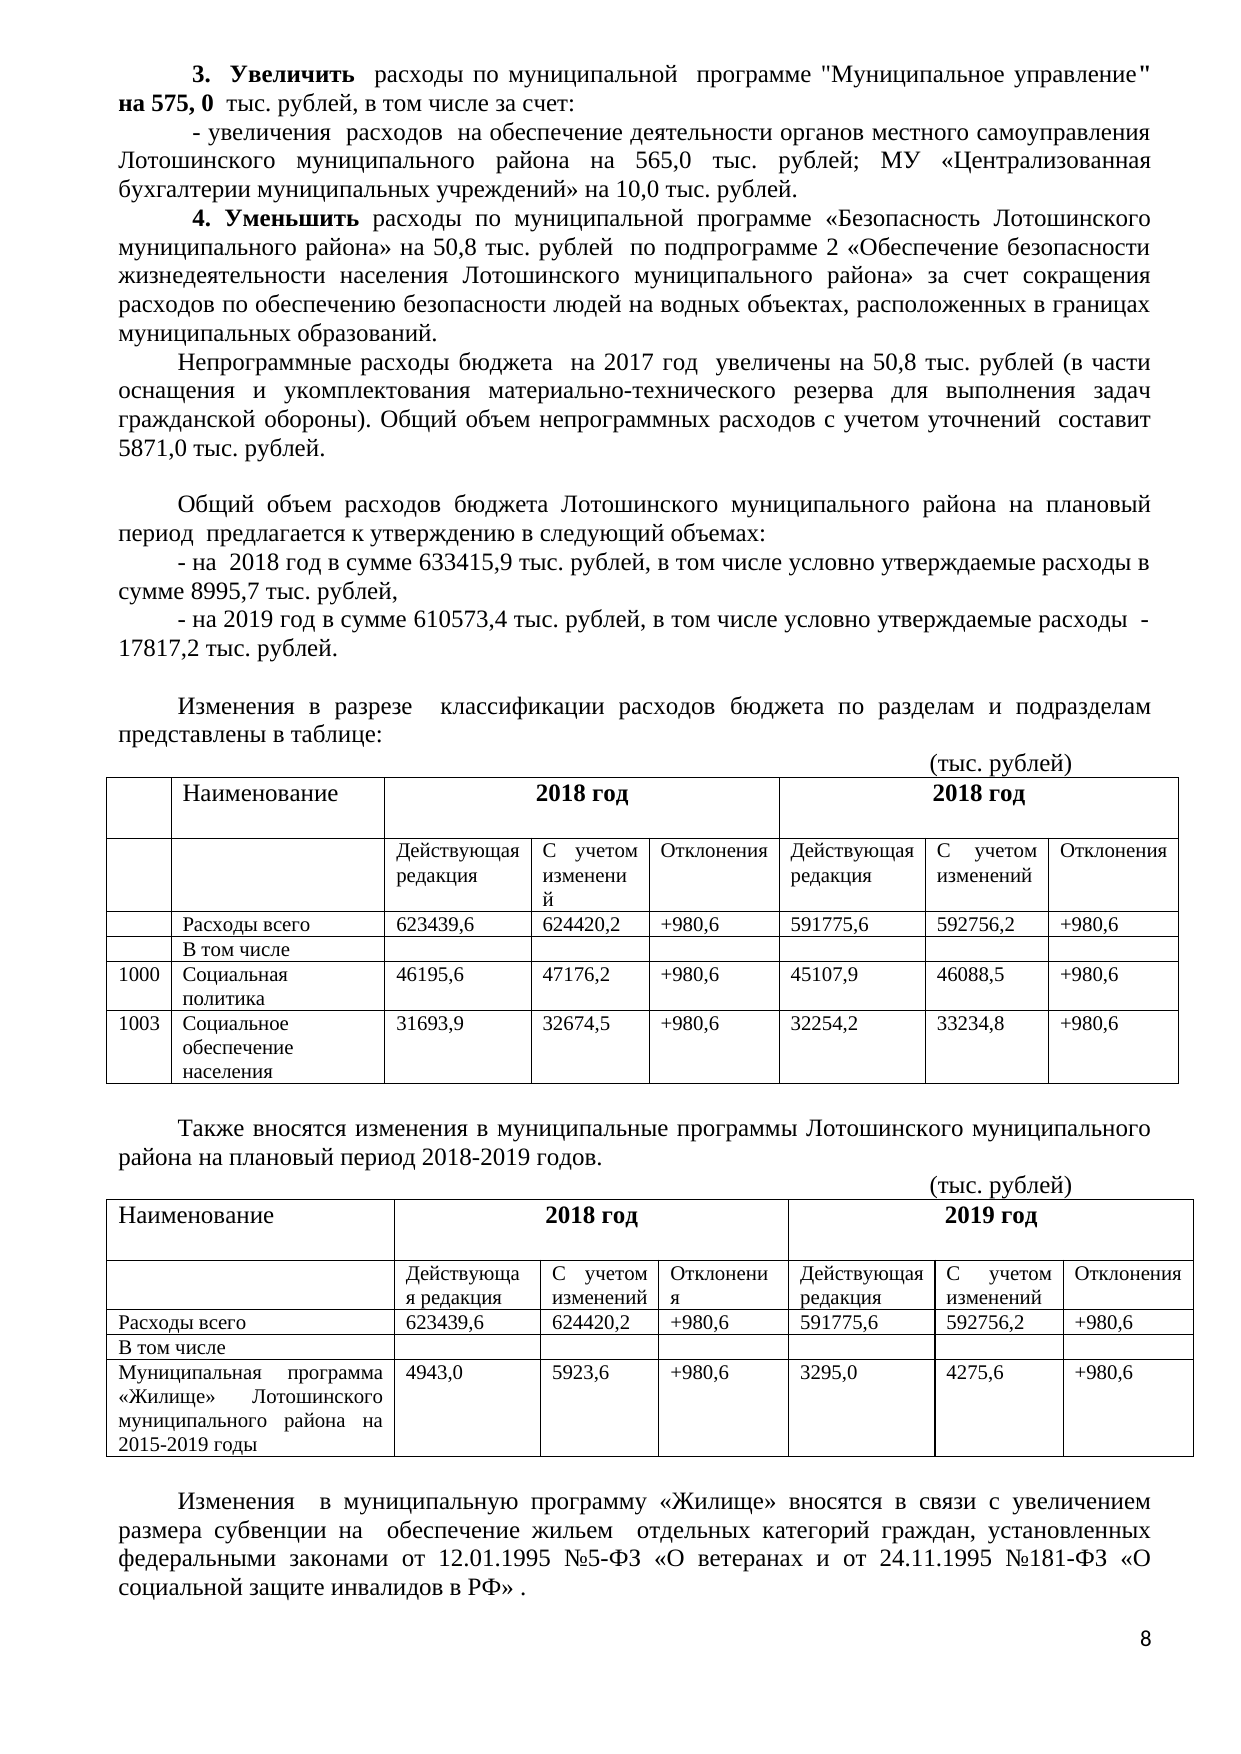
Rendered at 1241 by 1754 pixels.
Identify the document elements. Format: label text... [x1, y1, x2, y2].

table_cell [385, 937, 531, 961]
text Также вносятся изменения в муниципальные программы Лотошинского муниципального района на плановый период 2018-2019 годов. [118, 1113, 1152, 1171]
table_cell Отклонения [1064, 1261, 1193, 1309]
table_cell 624420,2 [541, 1310, 658, 1334]
table_cell [107, 912, 171, 936]
table_header 2018 год [395, 1200, 788, 1259]
table_cell [395, 1335, 540, 1359]
table_cell С учетом изменений [532, 839, 649, 911]
table_cell +980,6 [1064, 1310, 1193, 1334]
table_cell Муниципальная программа «Жилище» Лотошинского муниципального района на 2015-2019 годы [107, 1360, 394, 1456]
table_cell [172, 839, 384, 911]
table_cell Отклонения [659, 1261, 788, 1309]
table_cell С учетом изменений [936, 1261, 1063, 1309]
table_cell [532, 937, 649, 961]
table_cell 4943,0 [395, 1360, 540, 1456]
table_cell 47176,2 [532, 962, 649, 1010]
table_cell 592756,2 [926, 912, 1048, 936]
table_cell 46195,6 [385, 962, 531, 1010]
table_cell 32254,2 [780, 1011, 925, 1083]
table_header [107, 778, 171, 837]
table_cell +980,6 [650, 912, 779, 936]
table_header Наименование [172, 778, 384, 837]
table_cell 32674,5 [532, 1011, 649, 1083]
text 3. Увеличить расходы по муниципальной программе "Муниципальное управление" на 575, 0 тыс. рублей, в том числе за счет: [118, 59, 1152, 117]
table_header 2019 год [789, 1200, 1193, 1259]
text Изменения в муниципальную программу «Жилище» вносятся в связи с увеличением размера субвенции на обеспечение жильем отдельных категорий граждан, установленных федеральными законами от 12.01.1995 №5-ФЗ «О ветеранах и от 24.11.1995 №181-ФЗ «О социальной защите инвалидов в РФ» . [118, 1486, 1152, 1601]
table_cell [107, 937, 171, 961]
table_cell С учетом изменений [926, 839, 1048, 911]
table_cell [107, 1261, 394, 1309]
table_cell 31693,9 [385, 1011, 531, 1083]
table_cell 5923,6 [541, 1360, 658, 1456]
table_cell 591775,6 [789, 1310, 934, 1334]
table_cell Отклонения [650, 839, 779, 911]
table_cell +980,6 [659, 1310, 788, 1334]
table_cell 1003 [107, 1011, 171, 1083]
table_cell 46088,5 [926, 962, 1048, 1010]
table_cell [780, 937, 925, 961]
table_cell +980,6 [1049, 1011, 1178, 1083]
table_cell Социальное обеспечение населения [172, 1011, 384, 1083]
table_header 2018 год [780, 778, 1178, 837]
table_cell +980,6 [1049, 962, 1178, 1010]
table_cell +980,6 [650, 1011, 779, 1083]
table_cell Расходы всего [107, 1310, 394, 1334]
table_cell С учетом изменений [541, 1261, 658, 1309]
text - на 2019 год в сумме 610573,4 тыс. рублей, в том числе условно утверждаемые расходы - 17817,2 тыс. рублей. [118, 604, 1152, 662]
table_cell 1000 [107, 962, 171, 1010]
table_cell [541, 1335, 658, 1359]
table_cell Действующая редакция [395, 1261, 540, 1309]
text Непрограммные расходы бюджета на 2017 год увеличены на 50,8 тыс. рублей (в части оснащения и укомплектования материально-технического резерва для выполнения задач гражданской обороны). Общий объем непрограммных расходов с учетом уточнений составит 5871,0 тыс. рублей. [118, 347, 1152, 462]
table_cell [659, 1335, 788, 1359]
table_cell Социальная политика [172, 962, 384, 1010]
text Общий объем расходов бюджета Лотошинского муниципального района на плановый период предлагается к утверждению в следующий объемах: [118, 489, 1152, 547]
table_cell 3295,0 [789, 1360, 934, 1456]
table_cell 592756,2 [936, 1310, 1063, 1334]
table_cell [789, 1335, 934, 1359]
table_cell [1049, 937, 1178, 961]
table_cell +980,6 [650, 962, 779, 1010]
table_cell +980,6 [659, 1360, 788, 1456]
table_cell Действующая редакция [780, 839, 925, 911]
table_cell Действующая редакция [385, 839, 531, 911]
text (тыс. рублей) [118, 1171, 1152, 1199]
text - на 2018 год в сумме 633415,9 тыс. рублей, в том числе условно утверждаемые расходы в сумме 8995,7 тыс. рублей, [118, 547, 1152, 604]
text - увеличения расходов на обеспечение деятельности органов местного самоуправления Лотошинского муниципального района на 565,0 тыс. рублей; МУ «Централизованная бухгалтерии муниципальных учреждений» на 10,0 тыс. рублей. [118, 117, 1152, 203]
table_cell 591775,6 [780, 912, 925, 936]
table_cell [926, 937, 1048, 961]
table_cell 624420,2 [532, 912, 649, 936]
table_header Наименование [107, 1200, 394, 1259]
table_cell 623439,6 [395, 1310, 540, 1334]
table_cell Отклонения [1049, 839, 1178, 911]
text 4. Уменьшить расходы по муниципальной программе «Безопасность Лотошинского муниципального района» на 50,8 тыс. рублей по подпрограмме 2 «Обеспечение безопасности жизнедеятельности населения Лотошинского муниципального района» за счет сокращения расходов по обеспечению безопасности людей на водных объектах, расположенных в границах муниципальных образований. [118, 203, 1152, 347]
table_cell В том числе [107, 1335, 394, 1359]
table_cell [936, 1335, 1063, 1359]
table_cell 623439,6 [385, 912, 531, 936]
table_cell +980,6 [1049, 912, 1178, 936]
table_cell [107, 839, 171, 911]
table_cell 33234,8 [926, 1011, 1048, 1083]
text Изменения в разрезе классификации расходов бюджета по разделам и подразделам представлены в таблице: [118, 691, 1152, 748]
table_cell Действующая редакция [789, 1261, 934, 1309]
text (тыс. рублей) [118, 748, 1152, 777]
table_cell [650, 937, 779, 961]
table_cell Расходы всего [172, 912, 384, 936]
table_cell [1064, 1335, 1193, 1359]
table_cell 4275,6 [936, 1360, 1063, 1456]
table_cell 45107,9 [780, 962, 925, 1010]
table_header 2018 год [385, 778, 779, 837]
table_cell В том числе [172, 937, 384, 961]
table_cell +980,6 [1064, 1360, 1193, 1456]
